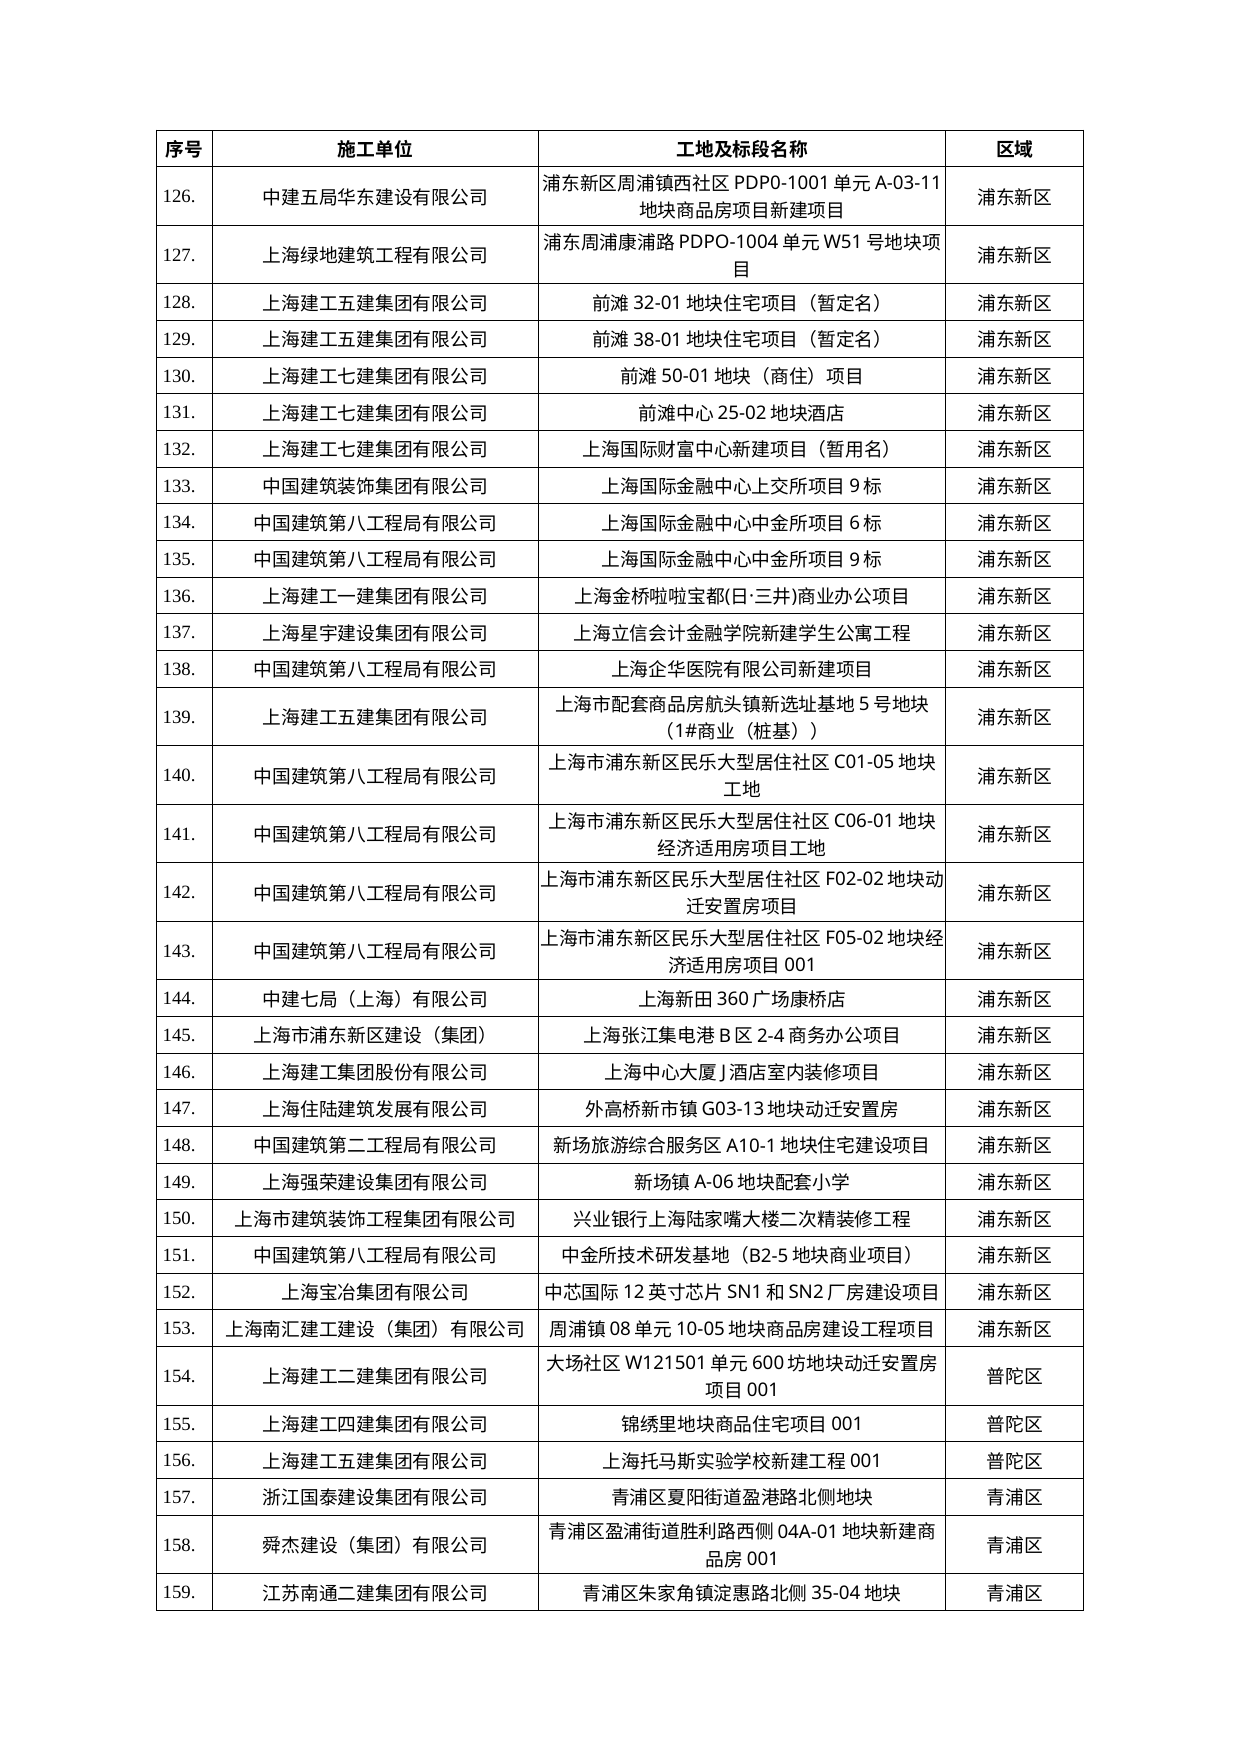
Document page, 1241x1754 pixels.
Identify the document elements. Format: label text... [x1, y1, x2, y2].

table_cell 中国建筑第八工程局有限公司 [213, 651, 538, 687]
table_cell 兴业银行上海陆家嘴大楼二次精装修工程 [539, 1200, 945, 1236]
table_cell [157, 394, 212, 430]
table_cell 浦东新区 [946, 1054, 1083, 1089]
table_cell [157, 863, 212, 921]
table_cell 浦东新区 [946, 541, 1083, 577]
table_cell 浦东新区周浦镇西社区PDP0-1001单元A-03-11地块商品房项目新建项目 [539, 167, 945, 225]
table_cell [157, 578, 212, 613]
table_cell 青浦区盈浦街道胜利路西侧04A-01地块新建商品房001 [539, 1516, 945, 1573]
table_cell 上海绿地建筑工程有限公司 [213, 226, 538, 283]
table_cell 上海强荣建设集团有限公司 [213, 1164, 538, 1199]
table_cell [157, 1442, 212, 1478]
table_cell 新场旅游综合服务区A10-1地块住宅建设项目 [539, 1127, 945, 1163]
table_cell [157, 321, 212, 357]
table_cell 浦东新区 [946, 284, 1083, 320]
table_cell 浦东新区 [946, 651, 1083, 687]
table_cell [157, 805, 212, 862]
table_cell 上海南汇建工建设（集团）有限公司 [213, 1310, 538, 1346]
table_cell 浦东新区 [946, 394, 1083, 430]
table_cell 浦东新区 [946, 468, 1083, 503]
table_cell 浦东新区 [946, 1017, 1083, 1053]
table_cell 上海市浦东新区民乐大型居住社区F02-02地块动迁安置房项目 [539, 863, 945, 921]
table_cell [157, 541, 212, 577]
table_cell 中国建筑第八工程局有限公司 [213, 541, 538, 577]
table_cell 上海建工七建集团有限公司 [213, 394, 538, 430]
table_cell [157, 284, 212, 320]
table_cell 浦东新区 [946, 226, 1083, 283]
table_cell 上海国际金融中心中金所项目6标 [539, 504, 945, 540]
table_cell [157, 651, 212, 687]
table_cell 上海市配套商品房航头镇新选址基地5号地块（1#商业（桩基）） [539, 688, 945, 745]
table_cell 上海建工七建集团有限公司 [213, 358, 538, 393]
table_cell [157, 688, 212, 745]
table_cell 中国建筑第八工程局有限公司 [213, 922, 538, 979]
table_header 施工单位 [213, 131, 538, 166]
table_cell 中国建筑第八工程局有限公司 [213, 863, 538, 921]
table_cell 浦东新区 [946, 1310, 1083, 1346]
table_cell 浦东新区 [946, 688, 1083, 745]
table_cell 上海建工五建集团有限公司 [213, 321, 538, 357]
table_cell 浦东新区 [946, 1164, 1083, 1199]
table_cell [157, 1017, 212, 1053]
table_cell 浦东新区 [946, 1127, 1083, 1163]
table_cell 中国建筑装饰集团有限公司 [213, 468, 538, 503]
table_cell [157, 1164, 212, 1199]
table_cell 上海市浦东新区民乐大型居住社区C06-01地块经济适用房项目工地 [539, 805, 945, 862]
table_cell 上海市浦东新区民乐大型居住社区F05-02地块经济适用房项目001 [539, 922, 945, 979]
table_cell 浦东新区 [946, 980, 1083, 1016]
table_cell [157, 1347, 212, 1404]
table_cell 上海国际金融中心上交所项目9标 [539, 468, 945, 503]
table_cell 中国建筑第八工程局有限公司 [213, 805, 538, 862]
table_cell [157, 746, 212, 804]
table_cell 上海建工一建集团有限公司 [213, 578, 538, 613]
table_cell 浦东新区 [946, 431, 1083, 467]
table_cell [157, 1274, 212, 1309]
table_cell 上海新田360广场康桥店 [539, 980, 945, 1016]
table_cell 上海市浦东新区民乐大型居住社区C01-05地块工地 [539, 746, 945, 804]
table_cell 普陀区 [946, 1347, 1083, 1404]
table_cell [157, 1479, 212, 1514]
table_cell 大场社区W121501单元600坊地块动迁安置房项目001 [539, 1347, 945, 1404]
table_cell [157, 167, 212, 225]
table_cell 浦东新区 [946, 1200, 1083, 1236]
table_cell [157, 504, 212, 540]
table_cell 上海建工集团股份有限公司 [213, 1054, 538, 1089]
table_cell 青浦区夏阳街道盈港路北侧地块 [539, 1479, 945, 1514]
table_cell 锦绣里地块商品住宅项目001 [539, 1406, 945, 1441]
table_cell 浦东新区 [946, 578, 1083, 613]
table_cell 上海住陆建筑发展有限公司 [213, 1090, 538, 1126]
table_cell 浦东新区 [946, 1090, 1083, 1126]
table_cell 上海建工二建集团有限公司 [213, 1347, 538, 1404]
table_cell 周浦镇08单元10-05地块商品房建设工程项目 [539, 1310, 945, 1346]
table_cell 上海国际财富中心新建项目（暂用名） [539, 431, 945, 467]
table_cell 上海国际金融中心中金所项目9标 [539, 541, 945, 577]
table_cell 青浦区 [946, 1574, 1083, 1610]
table_cell 青浦区朱家角镇淀惠路北侧35-04地块 [539, 1574, 945, 1610]
table_cell 中国建筑第八工程局有限公司 [213, 504, 538, 540]
table_cell 上海立信会计金融学院新建学生公寓工程 [539, 614, 945, 650]
table_cell 浦东新区 [946, 746, 1083, 804]
table_cell [157, 922, 212, 979]
table_cell 上海宝冶集团有限公司 [213, 1274, 538, 1309]
table_header 工地及标段名称 [539, 131, 945, 166]
table_cell 上海建工五建集团有限公司 [213, 688, 538, 745]
table_cell 中金所技术研发基地（B2-5地块商业项目） [539, 1237, 945, 1273]
table_cell 浦东新区 [946, 614, 1083, 650]
table_cell [157, 226, 212, 283]
table_cell 浦东新区 [946, 805, 1083, 862]
table_cell 上海建工四建集团有限公司 [213, 1406, 538, 1441]
table_cell 中建七局（上海）有限公司 [213, 980, 538, 1016]
table_cell 浦东新区 [946, 321, 1083, 357]
table_cell 中国建筑第八工程局有限公司 [213, 1237, 538, 1273]
table_cell 上海建工七建集团有限公司 [213, 431, 538, 467]
table_cell 新场镇A-06地块配套小学 [539, 1164, 945, 1199]
table_cell 舜杰建设（集团）有限公司 [213, 1516, 538, 1573]
table_cell [157, 1200, 212, 1236]
table_cell 上海建工五建集团有限公司 [213, 284, 538, 320]
table_cell 上海市建筑装饰工程集团有限公司 [213, 1200, 538, 1236]
table_cell 上海星宇建设集团有限公司 [213, 614, 538, 650]
table_cell 中国建筑第二工程局有限公司 [213, 1127, 538, 1163]
table_cell [157, 1516, 212, 1573]
table_cell [157, 614, 212, 650]
table_cell [157, 1090, 212, 1126]
table_cell 前滩32-01地块住宅项目（暂定名） [539, 284, 945, 320]
table_cell 上海中心大厦J酒店室内装修项目 [539, 1054, 945, 1089]
table_cell 浦东新区 [946, 358, 1083, 393]
table_cell 浦东新区 [946, 863, 1083, 921]
table_cell 上海建工五建集团有限公司 [213, 1442, 538, 1478]
table_cell 浦东新区 [946, 504, 1083, 540]
table_cell [157, 1310, 212, 1346]
table_cell [157, 980, 212, 1016]
table_cell 前滩38-01地块住宅项目（暂定名） [539, 321, 945, 357]
table_cell 浦东新区 [946, 167, 1083, 225]
table_header 序号 [157, 131, 212, 166]
table_cell 上海托马斯实验学校新建工程001 [539, 1442, 945, 1478]
table_cell 上海金桥啦啦宝都(日·三井)商业办公项目 [539, 578, 945, 613]
table_cell 浦东新区 [946, 922, 1083, 979]
table_cell 上海市浦东新区建设（集团） [213, 1017, 538, 1053]
table_cell 中国建筑第八工程局有限公司 [213, 746, 538, 804]
table_cell 上海张江集电港B区2-4商务办公项目 [539, 1017, 945, 1053]
table_cell 外高桥新市镇G03-13地块动迁安置房 [539, 1090, 945, 1126]
table_cell 浦东新区 [946, 1274, 1083, 1309]
table_cell [157, 1406, 212, 1441]
table_cell [157, 1054, 212, 1089]
table_cell [157, 431, 212, 467]
table_cell 江苏南通二建集团有限公司 [213, 1574, 538, 1610]
table_cell 浙江国泰建设集团有限公司 [213, 1479, 538, 1514]
table_cell 前滩中心25-02地块酒店 [539, 394, 945, 430]
table_cell [157, 358, 212, 393]
table_cell [157, 1127, 212, 1163]
table_header 区域 [946, 131, 1083, 166]
table_cell [157, 1574, 212, 1610]
table_cell 普陀区 [946, 1442, 1083, 1478]
table_cell 中芯国际12英寸芯片SN1和SN2厂房建设项目 [539, 1274, 945, 1309]
table_cell 前滩50-01地块（商住）项目 [539, 358, 945, 393]
table_cell [157, 468, 212, 503]
table_cell 浦东周浦康浦路PDPO-1004单元W51号地块项目 [539, 226, 945, 283]
table_cell 青浦区 [946, 1479, 1083, 1514]
table_cell 普陀区 [946, 1406, 1083, 1441]
table_cell 浦东新区 [946, 1237, 1083, 1273]
table_cell 中建五局华东建设有限公司 [213, 167, 538, 225]
table_cell 上海企华医院有限公司新建项目 [539, 651, 945, 687]
table_cell 青浦区 [946, 1516, 1083, 1573]
table_cell [157, 1237, 212, 1273]
